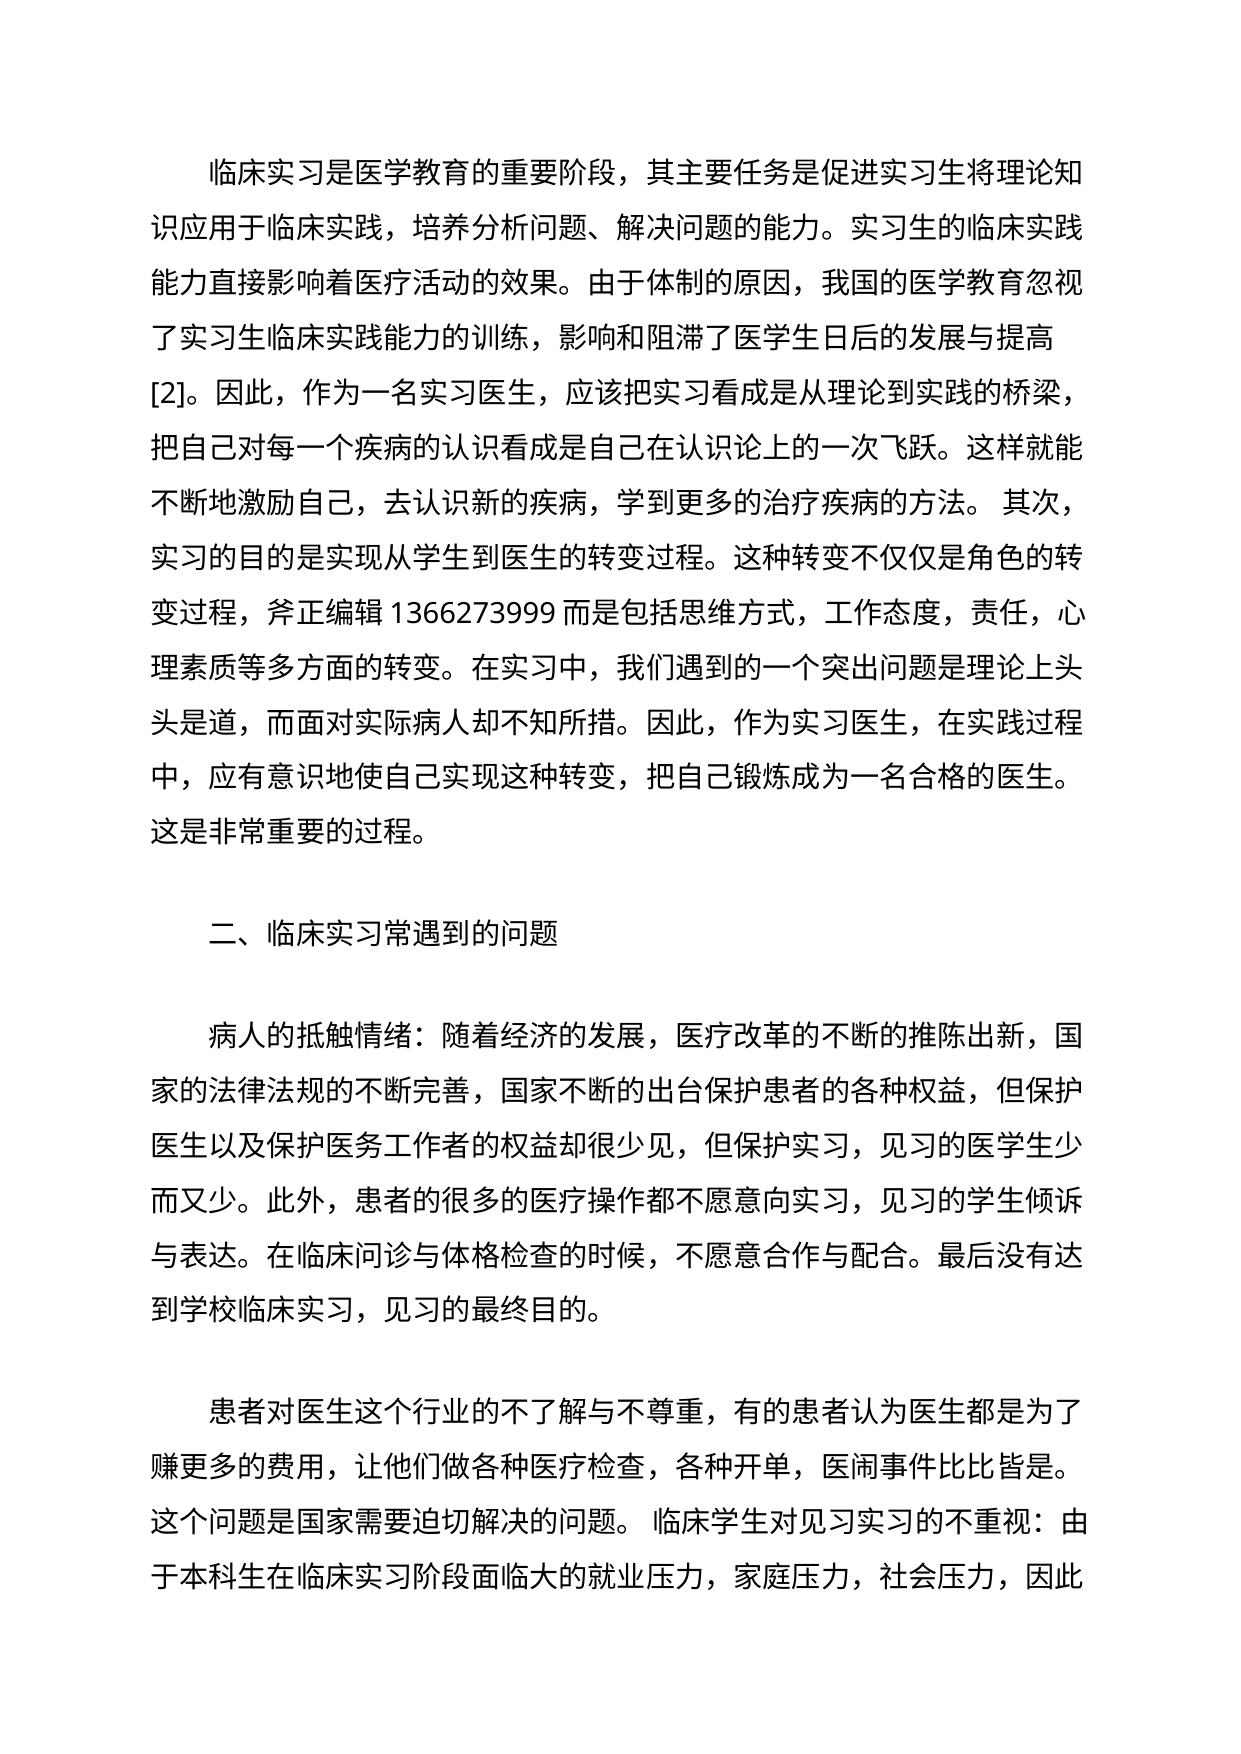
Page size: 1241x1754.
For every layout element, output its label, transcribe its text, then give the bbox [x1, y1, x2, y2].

text 病人的抵触情绪：随着经济的发展，医疗改革的不断的推陈出新，国家的法律法规的不断完善，国家不断的出台保护患者的各种权益，但保护医生以及保护医务工作者的权益却很少见，但保护实习，见习的医学生少而又少。此外，患者的很多的医疗操作都不愿意向实习，见习的学生倾诉与表达。在临床问诊与体格检查的时候，不愿意合作与配合。最后没有达到学校临床实习，见习的最终目的。 [150, 1012, 1090, 1329]
text 临床实习是医学教育的重要阶段，其主要任务是促进实习生将理论知识应用于临床实践，培养分析问题、解决问题的能力。实习生的临床实践能力直接影响着医疗活动的效果。由于体制的原因，我国的医学教育忽视了实习生临床实践能力的训练，影响和阻滞了医学生日后的发展与提高[2]。因此，作为一名实习医生，应该把实习看成是从理论到实践的桥梁，把自己对每一个疾病的认识看成是自己在认识论上的一次飞跃。这样就能不断地激励自己，去认识新的疾病，学到更多的治疗疾病的方法。 其次，实习的目的是实现从学生到医生的转变过程。这种转变不仅仅是角色的转变过程，斧正编辑1366273999而是包括思维方式，工作态度，责任，心理素质等多方面的转变。在实习中，我们遇到的一个突出问题是理论上头头是道，而面对实际病人却不知所措。因此，作为实习医生，在实践过程中，应有意识地使自己实现这种转变，把自己锻炼成为一名合格的医生。这是非常重要的过程。 [150, 150, 1090, 851]
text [150, 1389, 1090, 1596]
text 二、临床实习常遇到的问题 [150, 911, 1090, 953]
